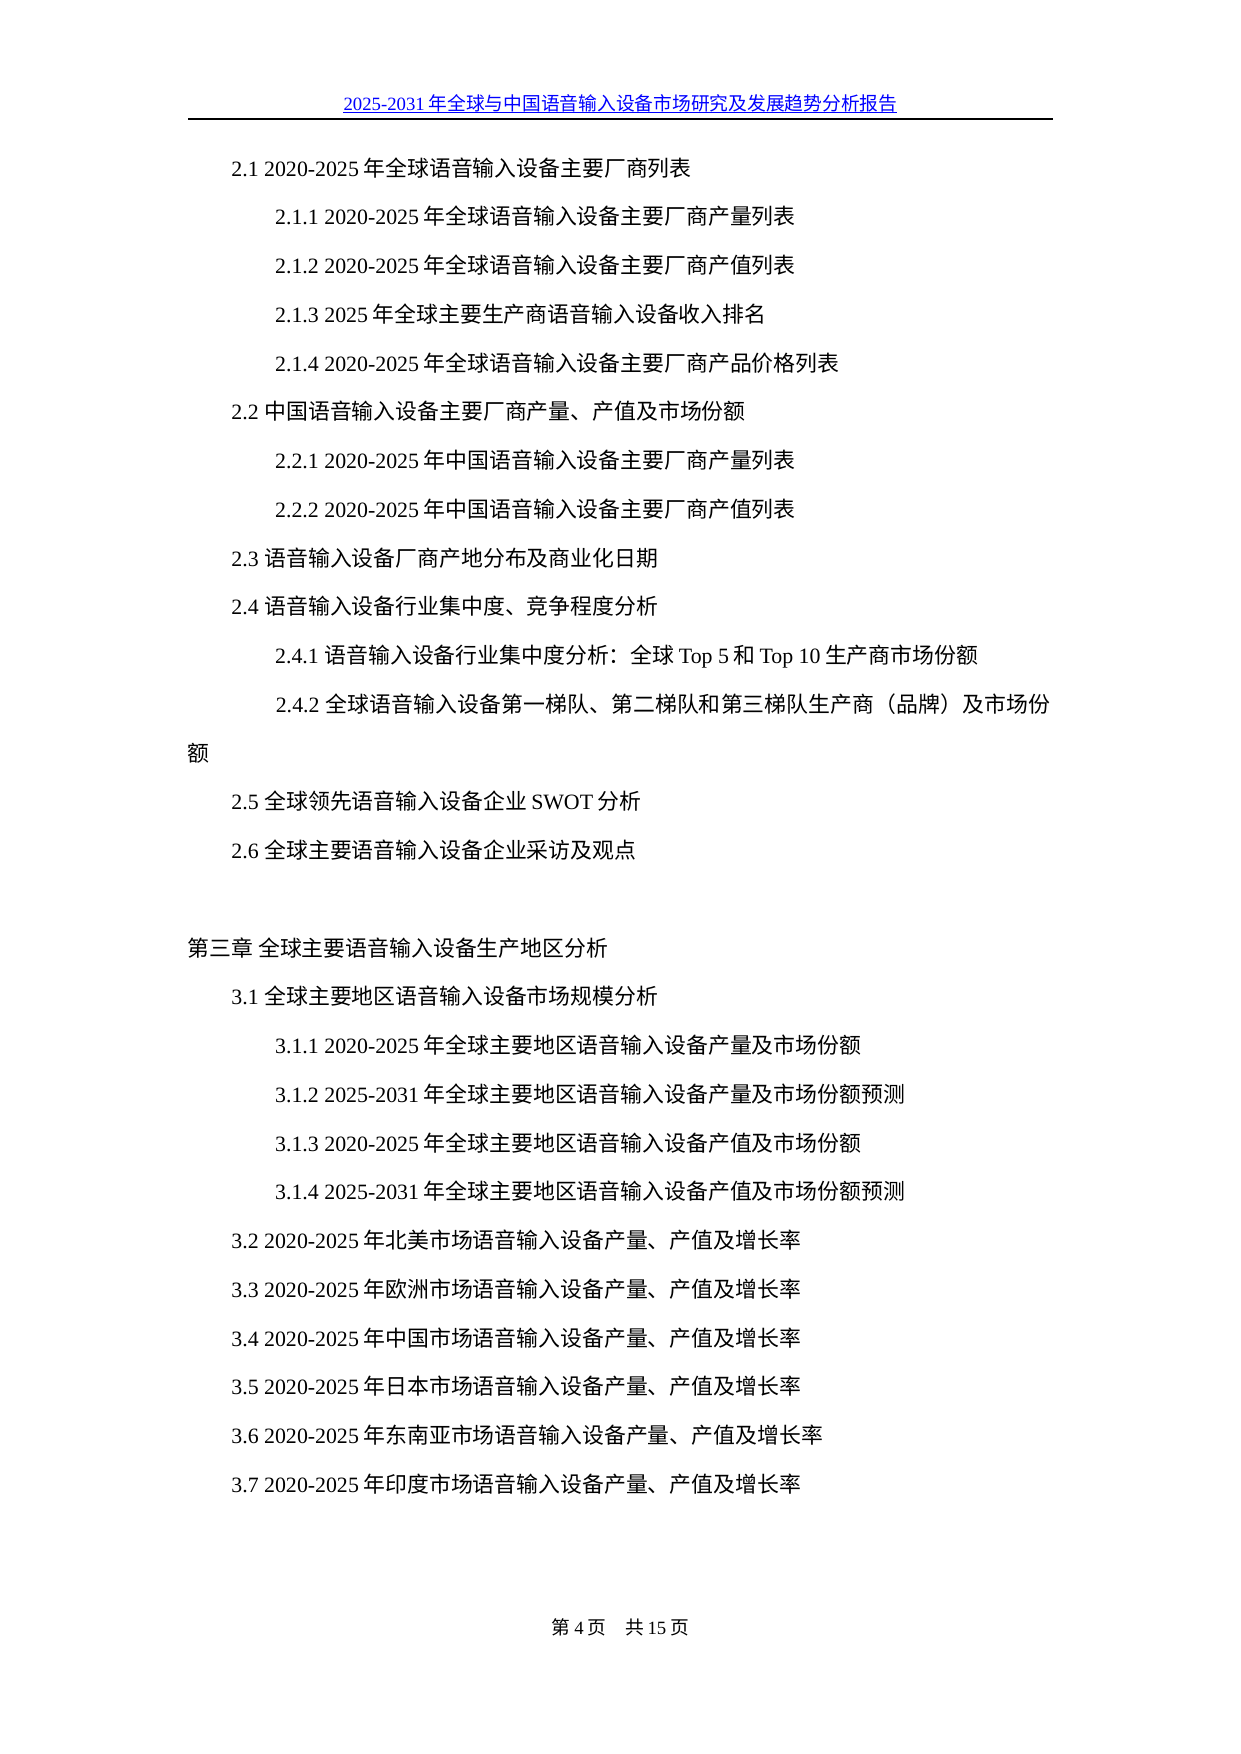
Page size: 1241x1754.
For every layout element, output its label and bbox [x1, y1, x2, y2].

text [187, 150, 1053, 1499]
